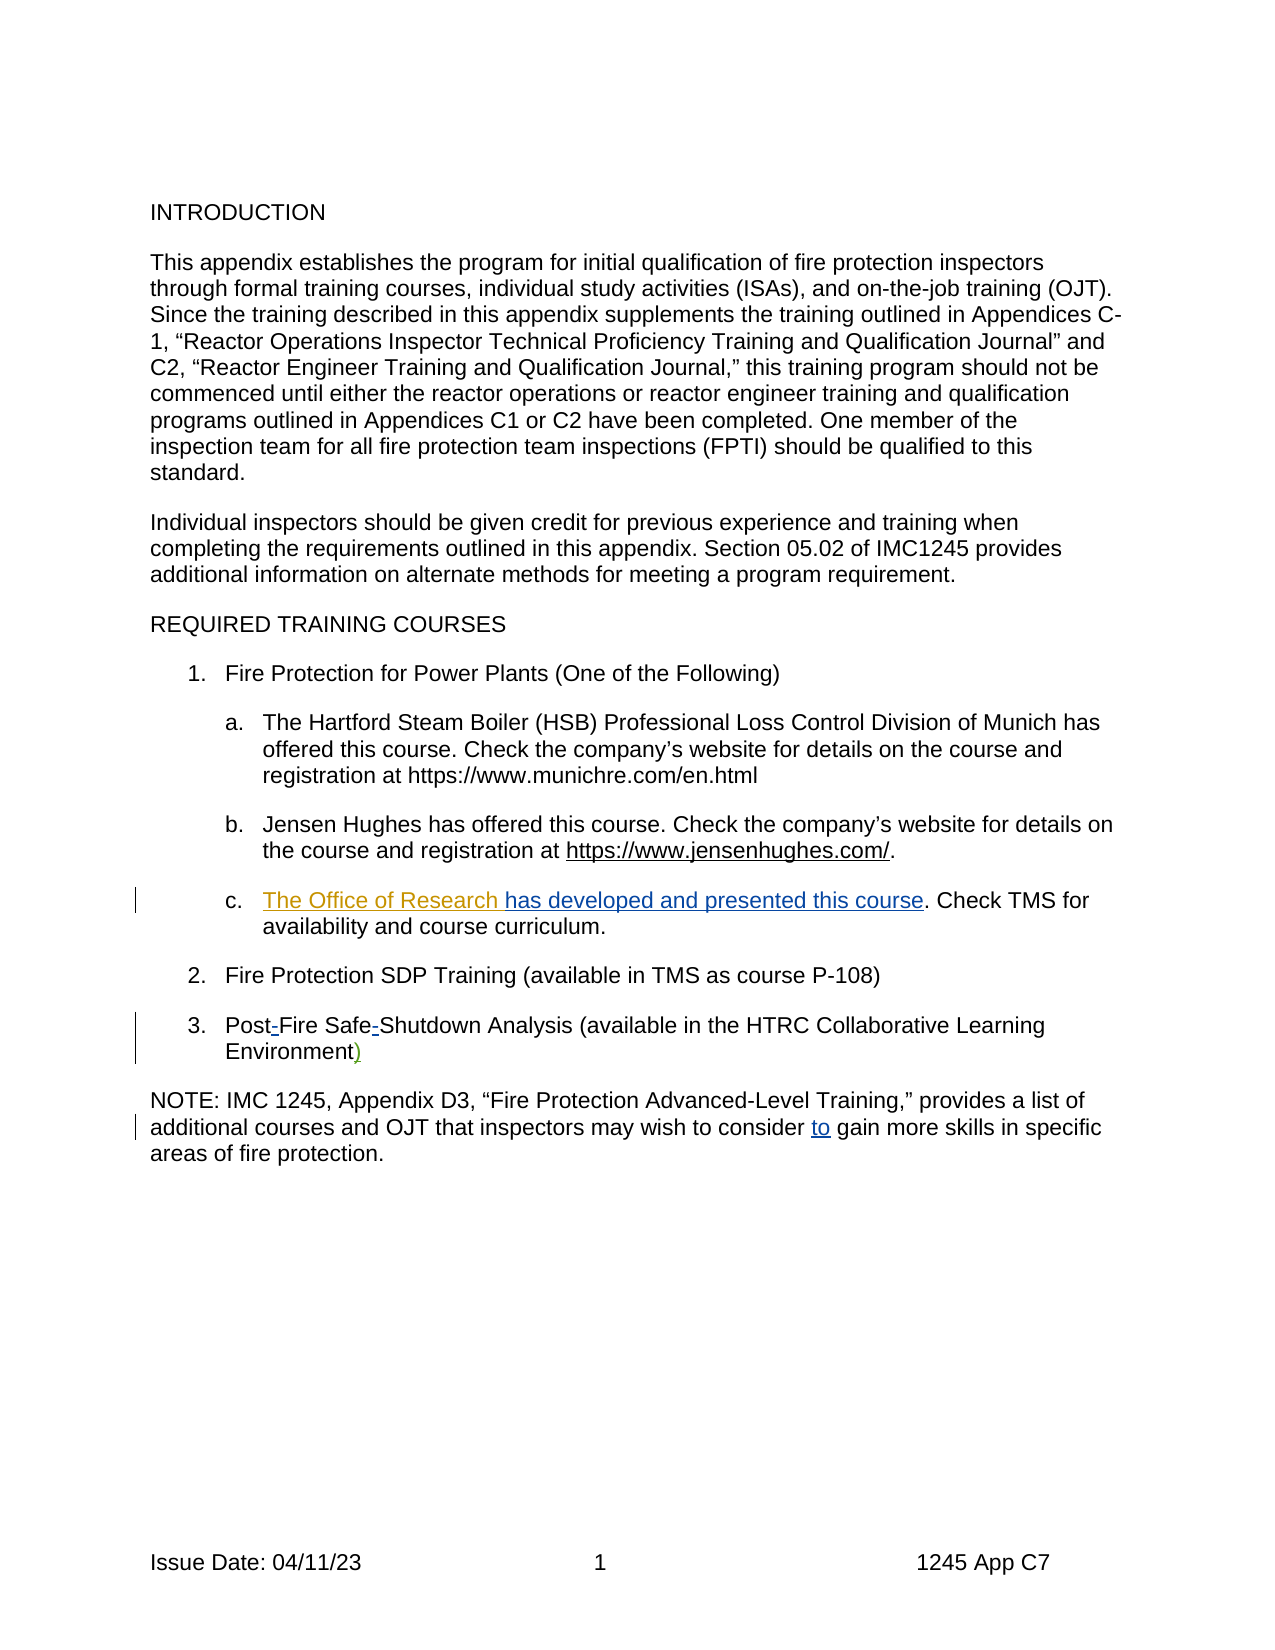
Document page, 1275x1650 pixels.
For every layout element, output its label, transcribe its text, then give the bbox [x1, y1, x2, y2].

text Individual inspectors should be given credit for previous experience and training when completing the requirements outlined in this appendix. Section 05.02 of IMC1245 provides additional information on alternate methods for meeting a program requirement. [150, 509, 1125, 588]
list Fire Protection for Power Plants (One of the Following) [187, 660, 1125, 686]
text NOTE: IMC 1245, Appendix D3, “Fire Protection Advanced-Level Training,” provides a list of additional courses and OJT that inspectors may wish to consider gain more skills in specific areas of fire protection. [150, 1087, 1125, 1166]
text This appendix establishes the program for initial qualification of fire protection inspectors through formal training courses, individual study activities (ISAs), and on-the-job training (OJT). Since the training described in this appendix supplements the training outlined in Appendices C-1, “Reactor Operations Inspector Technical Proficiency Training and Qualification Journal” and C2, “Reactor Engineer Training and Qualification Journal,” this training program should not be commenced until either the reactor operations or reactor engineer training and qualification programs outlined in Appendices C1 or C2 have been completed. One member of the inspection team for all fire protection team inspections (FPTI) should be qualified to this standard. [150, 248, 1125, 486]
list The Hartford Steam Boiler (HSB) Professional Loss Control Division of Munich has offered this course. Check the company’s website for details on the course and registration at https://www.munichre.com/en.html [225, 709, 1125, 788]
subtitle Required Training Courses [150, 611, 1125, 637]
list Fire Protection SDP Training (available in TMS as course P-108) [187, 962, 1125, 989]
subtitle Introduction [150, 199, 1125, 226]
list PostFire SafeShutdown Analysis (available in the HTRC Collaborative Learning Environment [187, 1012, 1125, 1064]
list . Check TMS for availability and course curriculum. [225, 887, 1125, 939]
list Jensen Hughes has offered this course. Check the company’s website for details on the course and registration at https://www.jensenhughes.com/. [225, 811, 1125, 864]
